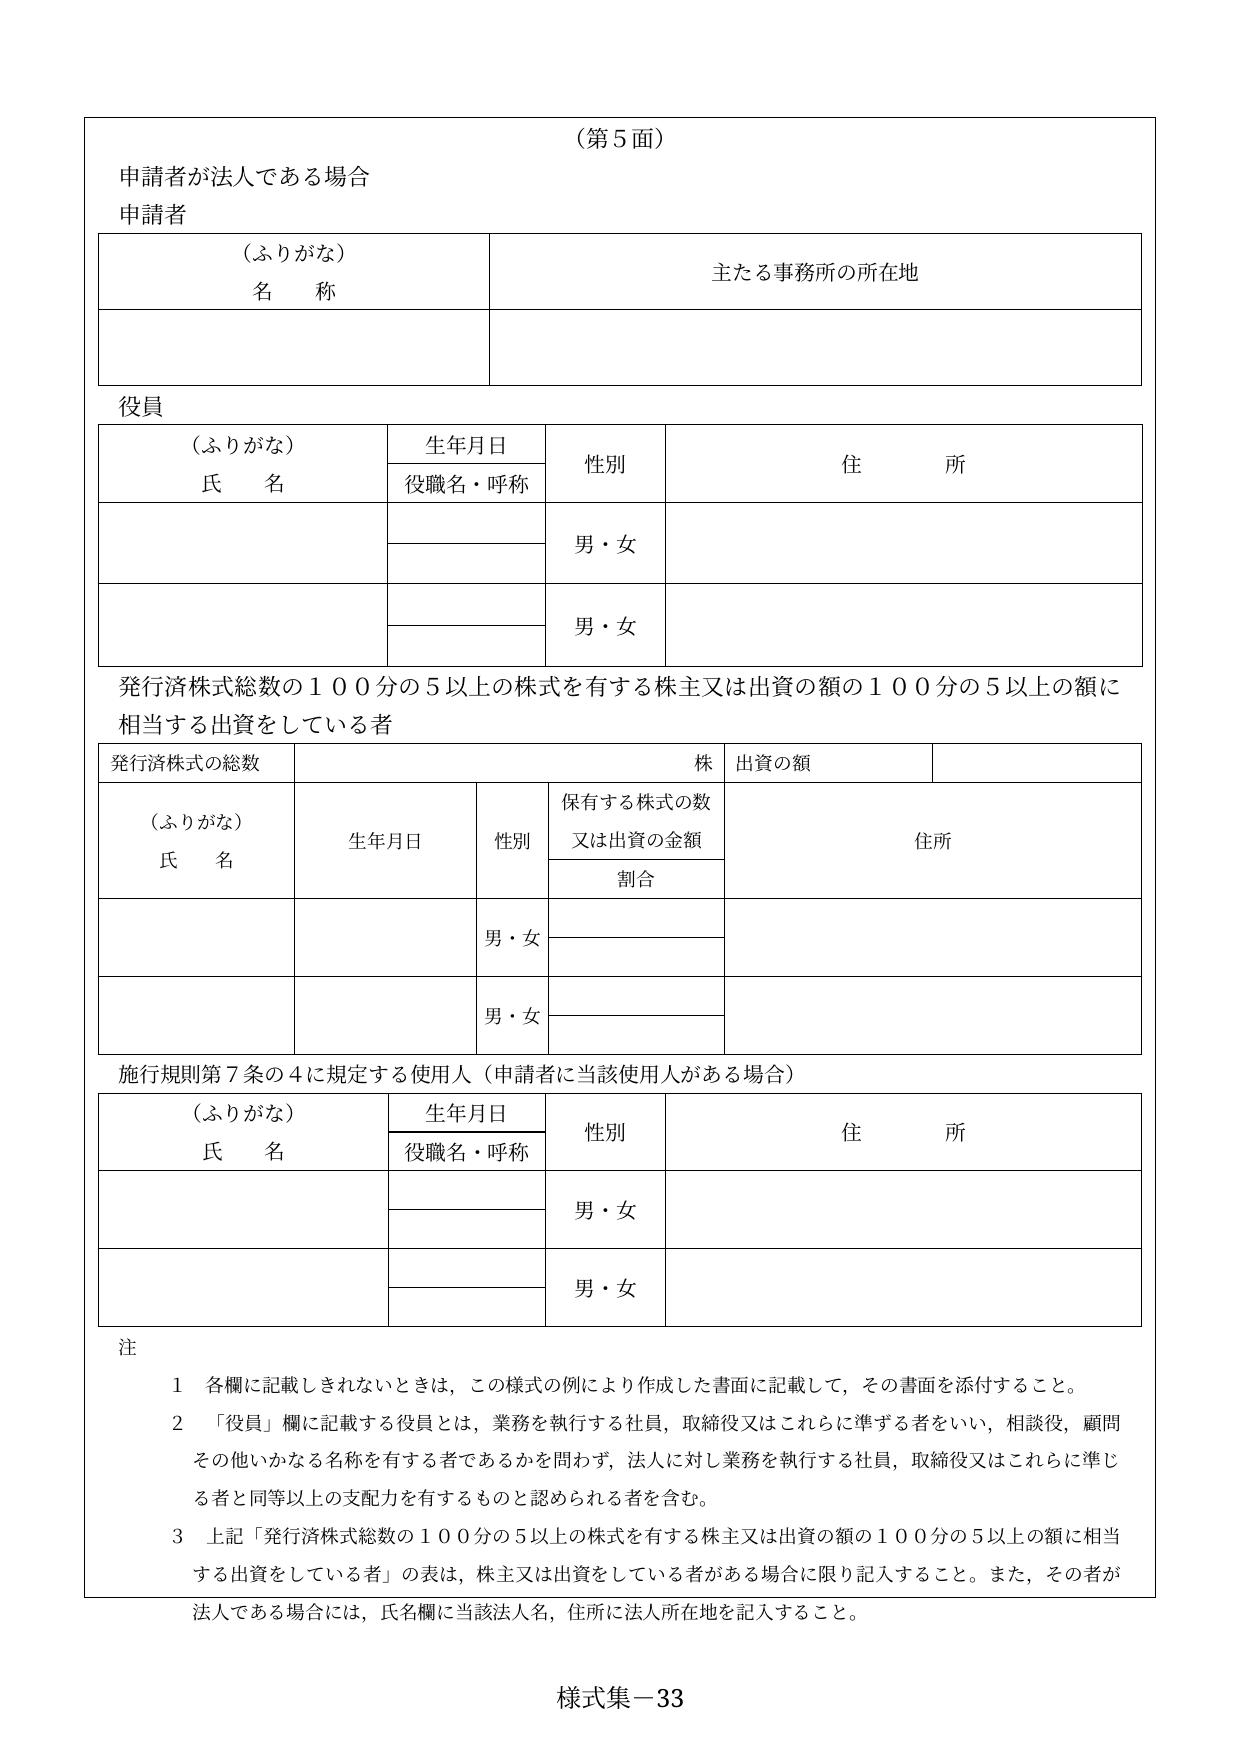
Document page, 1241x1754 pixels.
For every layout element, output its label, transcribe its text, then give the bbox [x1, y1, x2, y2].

table_cell [388, 503, 545, 543]
table_cell 住所 [725, 783, 1141, 898]
table_cell [389, 1249, 545, 1287]
table_cell [549, 938, 724, 976]
table_cell [99, 503, 387, 583]
text 申請者 [118, 194, 1122, 232]
table_cell [725, 899, 1141, 976]
table_header 株 [295, 744, 724, 782]
text 施行規則第７条の４に規定する使用人（申請者に当該使用人がある場合） [118, 1055, 1122, 1092]
text 発行済株式総数の１００分の５以上の株式を有する株主又は出資の額の１００分の５以上の額に相当する出資をしている者 [118, 667, 1122, 743]
table_cell [295, 899, 476, 976]
table_header [933, 744, 1141, 782]
table_cell 男・女 [546, 503, 665, 583]
table_cell 男・女 [546, 1249, 665, 1326]
table_cell [388, 626, 545, 666]
text （第５面） [118, 119, 1122, 157]
table_header 住 所 [666, 425, 1142, 502]
table_header 性別 [546, 1094, 665, 1170]
table_cell [388, 544, 545, 583]
table_cell 男・女 [546, 1171, 665, 1248]
table_cell 男・女 [477, 899, 548, 976]
table_header 出資の額 [725, 744, 932, 782]
table_cell [666, 503, 1142, 583]
text ３ 上記「発行済株式総数の１００分の５以上の株式を有する株主又は出資の額の１００分の５以上の額に相当する出資をしている者」の表は，株主又は出資をしている者がある場合に限り記入すること。また，その者が法人である場合には，氏名欄に当該法人名，住所に法人所在地を記入すること。 [168, 1517, 1122, 1597]
table_cell [549, 977, 724, 1014]
table_cell [725, 977, 1141, 1053]
table_cell [549, 899, 724, 937]
table_cell [99, 1171, 388, 1248]
table_cell 役職名・呼称 [389, 1133, 545, 1170]
table_cell [666, 584, 1142, 666]
table_cell [99, 584, 387, 666]
table_header 発行済株式の総数 [99, 744, 294, 782]
table_cell [99, 899, 294, 976]
table_cell 生年月日 [295, 783, 476, 898]
table_cell 保有する株式の数又は出資の金額 [549, 783, 724, 859]
table_header 主たる事務所の所在地 [490, 234, 1141, 309]
table_cell 割合 [549, 860, 724, 898]
text 役員 [118, 386, 1122, 424]
table_cell [388, 584, 545, 624]
text ２ 「役員」欄に記載する役員とは，業務を執行する社員，取締役又はこれらに準ずる者をいい，相談役，顧問その他いかなる名称を有する者であるかを問わず，法人に対し業務を執行する社員，取締役又はこれらに準じる者と同等以上の支配力を有するものと認められる者を含む。 [168, 1403, 1122, 1517]
table_cell 性別 [477, 783, 548, 898]
table_header 性別 [546, 425, 665, 502]
table_cell 男・女 [546, 584, 665, 666]
text 申請者が法人である場合 [118, 157, 1122, 194]
table_cell [99, 1249, 388, 1326]
table_cell [389, 1288, 545, 1326]
table_cell 男・女 [477, 977, 548, 1053]
text 注 [118, 1327, 1122, 1365]
table_header （ふりがな） 氏 名 [99, 1094, 388, 1170]
table_header （ふりがな） 氏 名 [99, 425, 387, 502]
table_cell （ふりがな） 氏 名 [99, 783, 294, 898]
text １ 各欄に記載しきれないときは，この様式の例により作成した書面に記載して，その書面を添付すること。 [168, 1365, 1122, 1403]
table_header 住 所 [666, 1094, 1141, 1170]
table_header （ふりがな） 名 称 [99, 234, 489, 309]
table_header 生年月日 [388, 425, 545, 463]
table_cell [666, 1249, 1141, 1326]
table_cell [99, 310, 489, 385]
table_cell [490, 310, 1141, 385]
table_cell 役職名・呼称 [388, 464, 545, 502]
table_cell [99, 977, 294, 1053]
table_cell [666, 1171, 1141, 1248]
table_cell [295, 977, 476, 1053]
table_cell [389, 1171, 545, 1209]
table_cell [389, 1210, 545, 1248]
table_cell [549, 1016, 724, 1053]
table_header 生年月日 [389, 1094, 545, 1131]
text ３ 上記「発行済株式総数の１００分の５以上の株式を有する株主又は出資の額の１００分の５以上の額に相当する出資をしている者」の表は，株主又は出資をしている者がある場合に限り記入すること。また，その者が法人である場合には，氏名欄に当該法人名，住所に法人所在地を記入すること。 [168, 1598, 1122, 1631]
